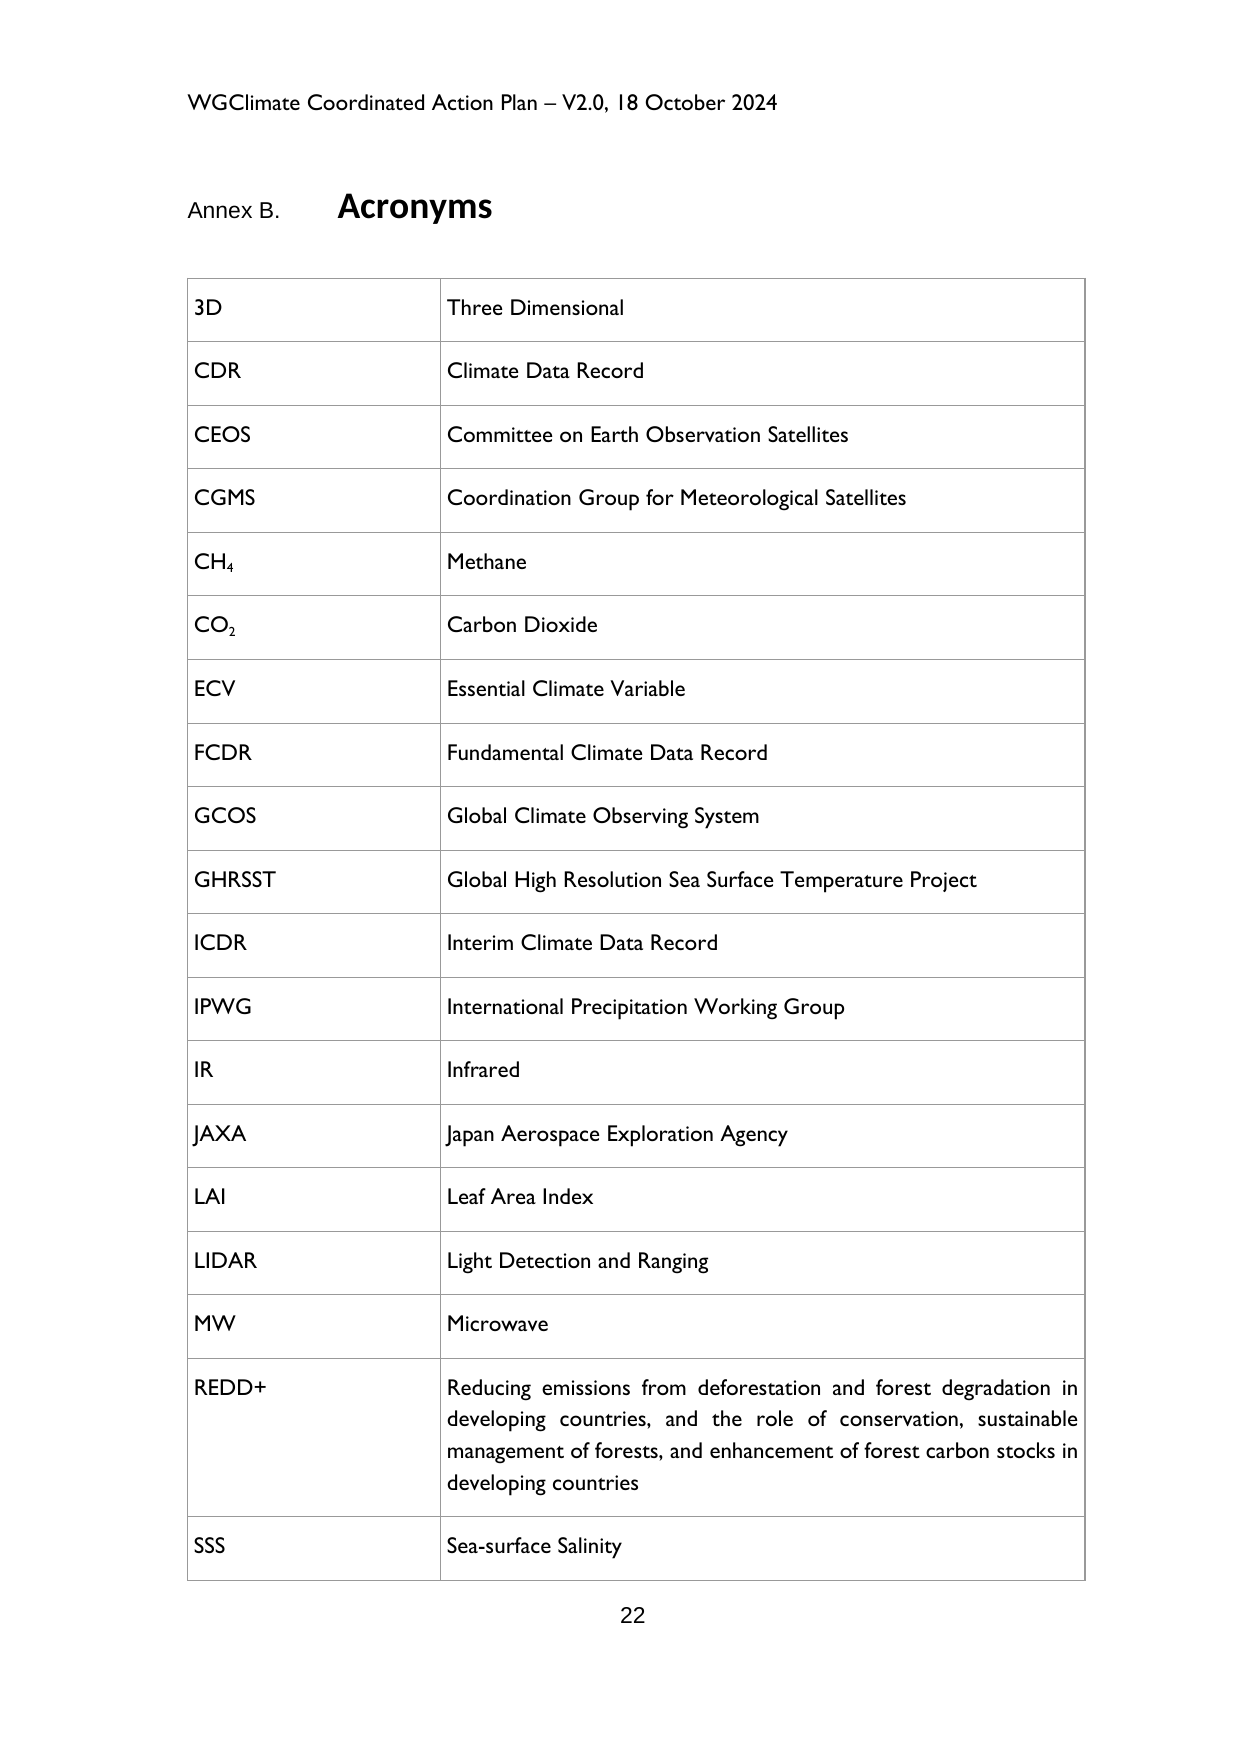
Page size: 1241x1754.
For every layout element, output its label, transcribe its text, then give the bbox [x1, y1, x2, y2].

table_cell CO2 [188, 596, 440, 659]
table_cell Global Climate Observing System [441, 787, 1084, 849]
table_cell Interim Climate Data Record [441, 914, 1084, 977]
table_cell Carbon Dioxide [441, 596, 1084, 659]
table_header Three Dimensional [441, 279, 1084, 341]
table_cell ICDR [188, 914, 440, 977]
table_cell FCDR [188, 724, 440, 786]
table_cell International Precipitation Working Group [441, 978, 1084, 1040]
table_cell Climate Data Record [441, 342, 1084, 405]
table_cell MW [188, 1295, 440, 1358]
table_cell SSS [188, 1517, 440, 1579]
table_cell REDD+ [188, 1359, 440, 1516]
table_cell GCOS [188, 787, 440, 849]
table_cell Essential Climate Variable [441, 660, 1084, 722]
table_cell Global High Resolution Sea Surface Temperature Project [441, 851, 1084, 913]
table_header 3D [188, 279, 440, 341]
table_cell CH4 [188, 533, 440, 595]
table_cell Sea-surface Salinity [441, 1517, 1084, 1579]
table_cell Committee on Earth Observation Satellites [441, 406, 1084, 468]
table_cell IR [188, 1041, 440, 1104]
table_cell CDR [188, 342, 440, 405]
table_cell JAXA [188, 1105, 440, 1167]
table_cell Coordination Group for Meteorological Satellites [441, 469, 1084, 532]
table_cell Reducing emissions from deforestation and forest degradation in developing countries, and the role of conservation, sustainable management of forests, and enhancement of forest carbon stocks in developing countries [441, 1359, 1084, 1516]
table_cell ECV [188, 660, 440, 722]
table_cell Infrared [441, 1041, 1084, 1104]
table_cell Methane [441, 533, 1084, 595]
table_cell Fundamental Climate Data Record [441, 724, 1084, 786]
table_cell GHRSST [188, 851, 440, 913]
list Acronyms [187, 182, 1078, 228]
table_cell Leaf Area Index [441, 1168, 1084, 1231]
table_cell CGMS [188, 469, 440, 532]
table_cell Light Detection and Ranging [441, 1232, 1084, 1294]
table_cell LIDAR [188, 1232, 440, 1294]
table_cell Microwave [441, 1295, 1084, 1358]
table_cell CEOS [188, 406, 440, 468]
table_cell Japan Aerospace Exploration Agency [441, 1105, 1084, 1167]
table_cell IPWG [188, 978, 440, 1040]
table_cell LAI [188, 1168, 440, 1231]
